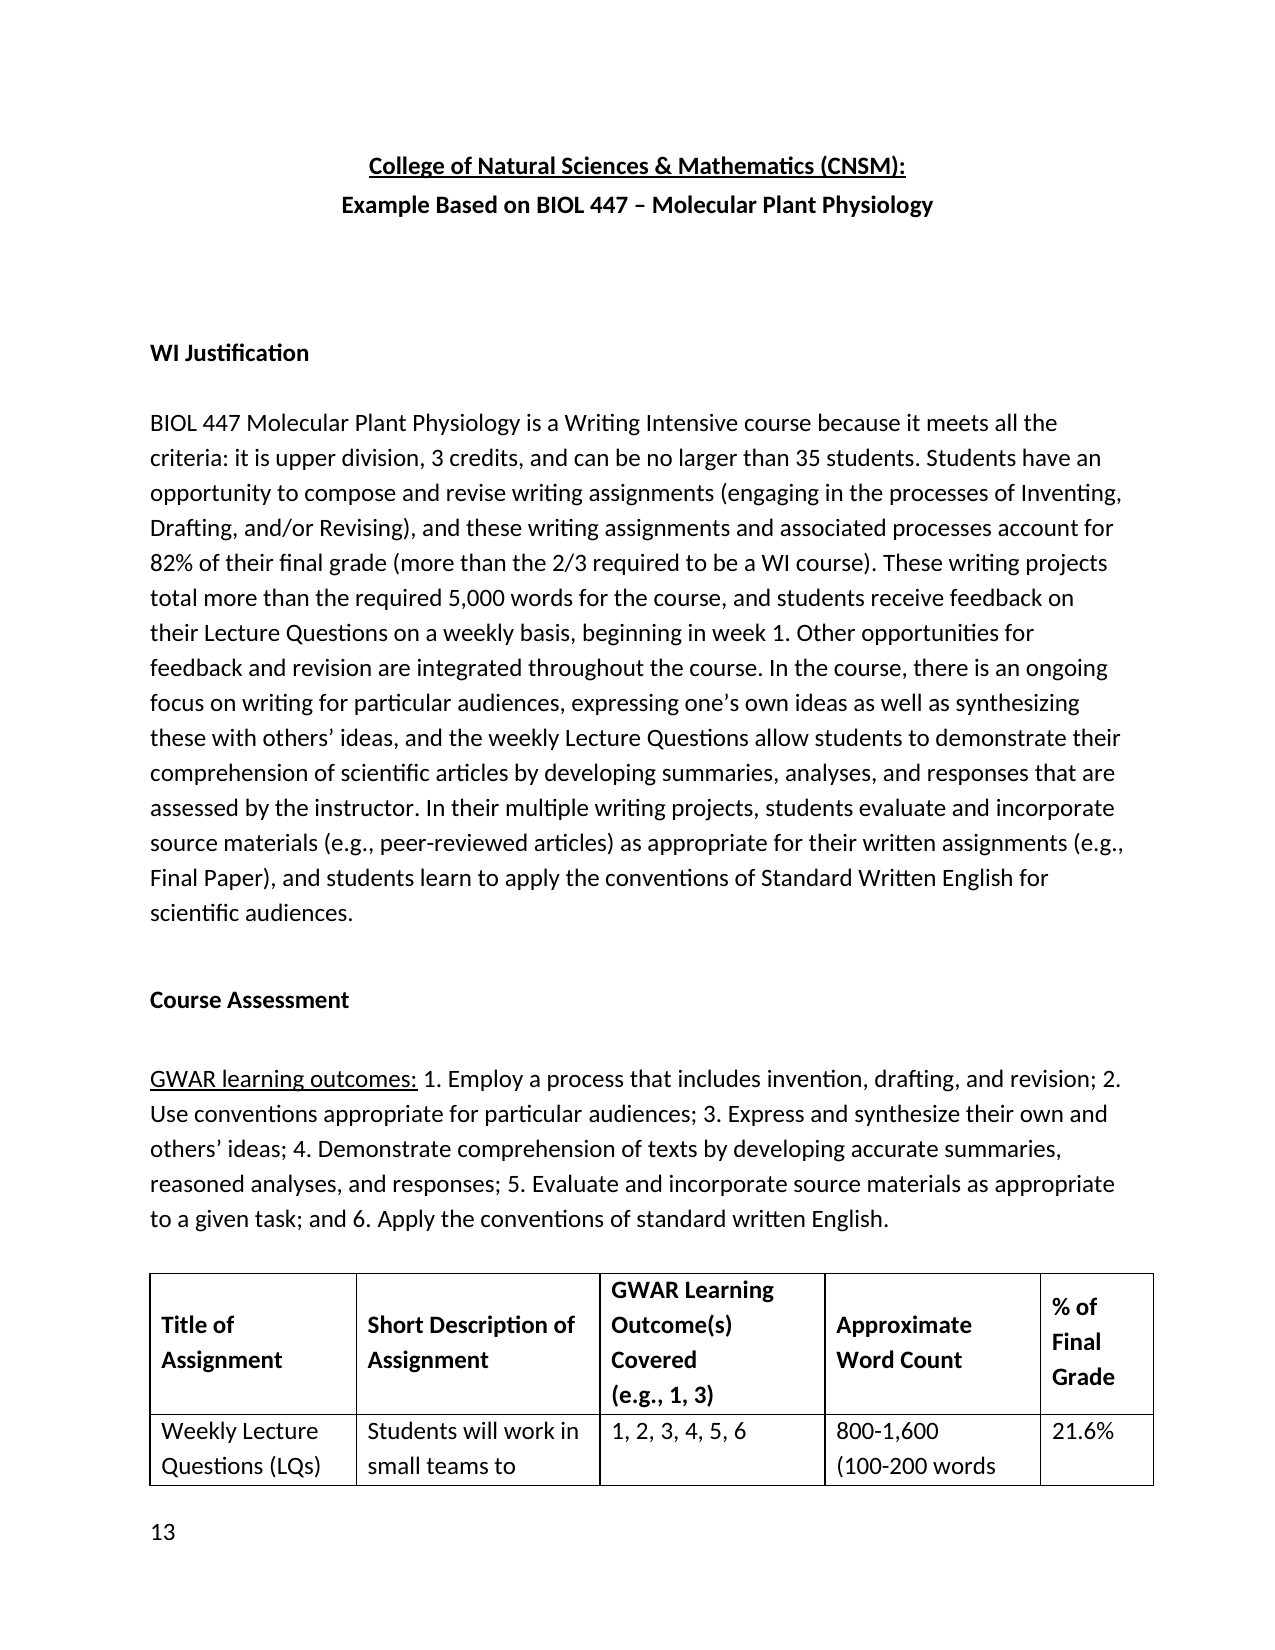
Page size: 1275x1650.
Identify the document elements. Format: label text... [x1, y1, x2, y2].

table_header % of Final Grade [1041, 1274, 1153, 1414]
subtitle Example Based on BIOL 447 – Molecular Plant Physiology [150, 189, 1125, 220]
table_header Title of Assignment [151, 1274, 356, 1414]
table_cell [826, 1415, 1040, 1484]
subtitle WI Justification [150, 338, 1125, 368]
table_header Short Description of Assignment [357, 1274, 599, 1414]
table_header Approximate Word Count [826, 1274, 1040, 1414]
table_cell 1, 2, 3, 4, 5, 6 [601, 1415, 824, 1484]
table_cell 21.6% [1041, 1415, 1153, 1484]
table_header GWAR Learning Outcome(s) Covered (e.g., 1, 3) [601, 1274, 824, 1414]
text GWAR learning outcomes: 1. Employ a process that includes invention, drafting, and revision; 2. Use conventions appropriate for particular audiences; 3. Express and synthesize their own and others’ ideas; 4. Demonstrate comprehension of texts by developing accurate summaries, reasoned analyses, and responses; 5. Evaluate and incorporate source materials as appropriate to a given task; and 6. Apply the conventions of standard written English. [150, 1063, 1125, 1233]
subtitle College of Natural Sciences & Mathematics (CNSM): [150, 150, 1125, 181]
subtitle Course Assessment [150, 984, 1125, 1015]
text BIOL 447 Molecular Plant Physiology is a Writing Intensive course because it meets all the criteria: it is upper division, 3 credits, and can be no larger than 35 students. Students have an opportunity to compose and revise writing assignments (engaging in the processes of Inventing, Drafting, and/or Revising), and these writing assignments and associated processes account for 82% of their final grade (more than the 2/3 required to be a WI course). These writing projects total more than the required 5,000 words for the course, and students receive feedback on their Lecture Questions on a weekly basis, beginning in week 1. Other opportunities for feedback and revision are integrated throughout the course. In the course, there is an ongoing focus on writing for particular audiences, expressing one’s own ideas as well as synthesizing these with others’ ideas, and the weekly Lecture Questions allow students to demonstrate their comprehension of scientific articles by developing summaries, analyses, and responses that are assessed by the instructor. In their multiple writing projects, students evaluate and incorporate source materials (e.g., peer-reviewed articles) as appropriate for their written assignments (e.g., Final Paper), and students learn to apply the conventions of Standard Written English for scientific audiences. [150, 408, 1125, 928]
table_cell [151, 1415, 356, 1484]
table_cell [357, 1415, 599, 1484]
